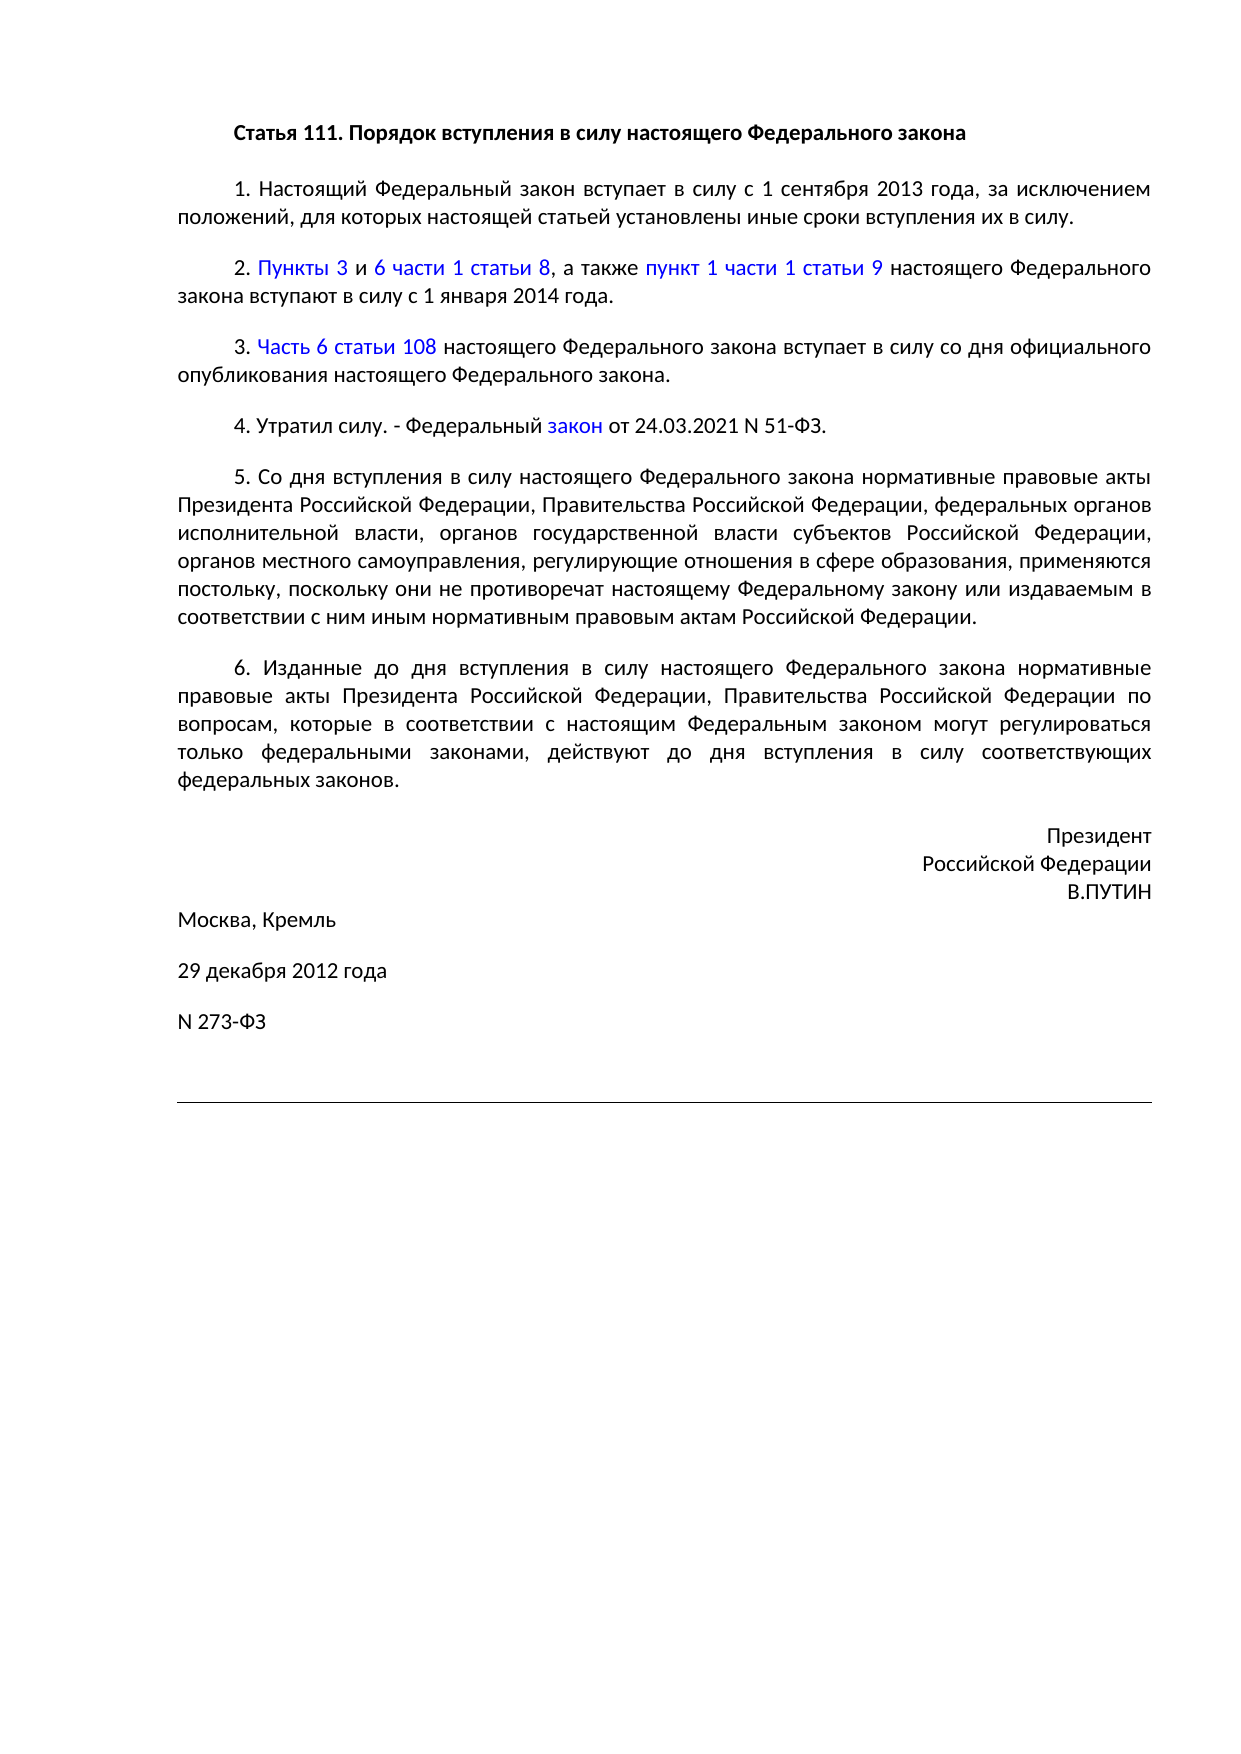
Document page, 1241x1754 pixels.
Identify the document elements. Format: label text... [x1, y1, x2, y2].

text В.ПУТИН [177, 877, 1152, 905]
text N 273-ФЗ [177, 1007, 1152, 1035]
text 5. Со дня вступления в силу настоящего Федерального закона нормативные правовые акты Президента Российской Федерации, Правительства Российской Федерации, федеральных органов исполнительной власти, органов государственной власти субъектов Российской Федерации, органов местного самоуправления, регулирующие отношения в сфере образования, применяются постольку, поскольку они не противоречат настоящему Федеральному закону или издаваемым в соответствии с ним иным нормативным правовым актам Российской Федерации. [177, 462, 1152, 630]
title Статья 111. Порядок вступления в силу настоящего Федерального закона [177, 118, 1152, 146]
text 29 декабря 2012 года [177, 956, 1152, 984]
text 1. Настоящий Федеральный закон вступает в силу с 1 сентября 2013 года, за исключением положений, для которых настоящей статьей установлены иные сроки вступления их в силу. [177, 174, 1152, 230]
text Президент [177, 821, 1152, 849]
text 3. Часть 6 статьи 108 настоящего Федерального закона вступает в силу со дня официального опубликования настоящего Федерального закона. [177, 332, 1152, 388]
text Российской Федерации [177, 849, 1152, 877]
text 4. Утратил силу. - Федеральный закон от 24.03.2021 N 51-ФЗ. [177, 411, 1152, 439]
text 2. Пункты 3 и 6 части 1 статьи 8, а также пункт 1 части 1 статьи 9 настоящего Федерального закона вступают в силу с 1 января 2014 года. [177, 253, 1152, 309]
text 6. Изданные до дня вступления в силу настоящего Федерального закона нормативные правовые акты Президента Российской Федерации, Правительства Российской Федерации по вопросам, которые в соответствии с настоящим Федеральным законом могут регулироваться только федеральными законами, действуют до дня вступления в силу соответствующих федеральных законов. [177, 653, 1152, 793]
text Москва, Кремль [177, 905, 1152, 933]
